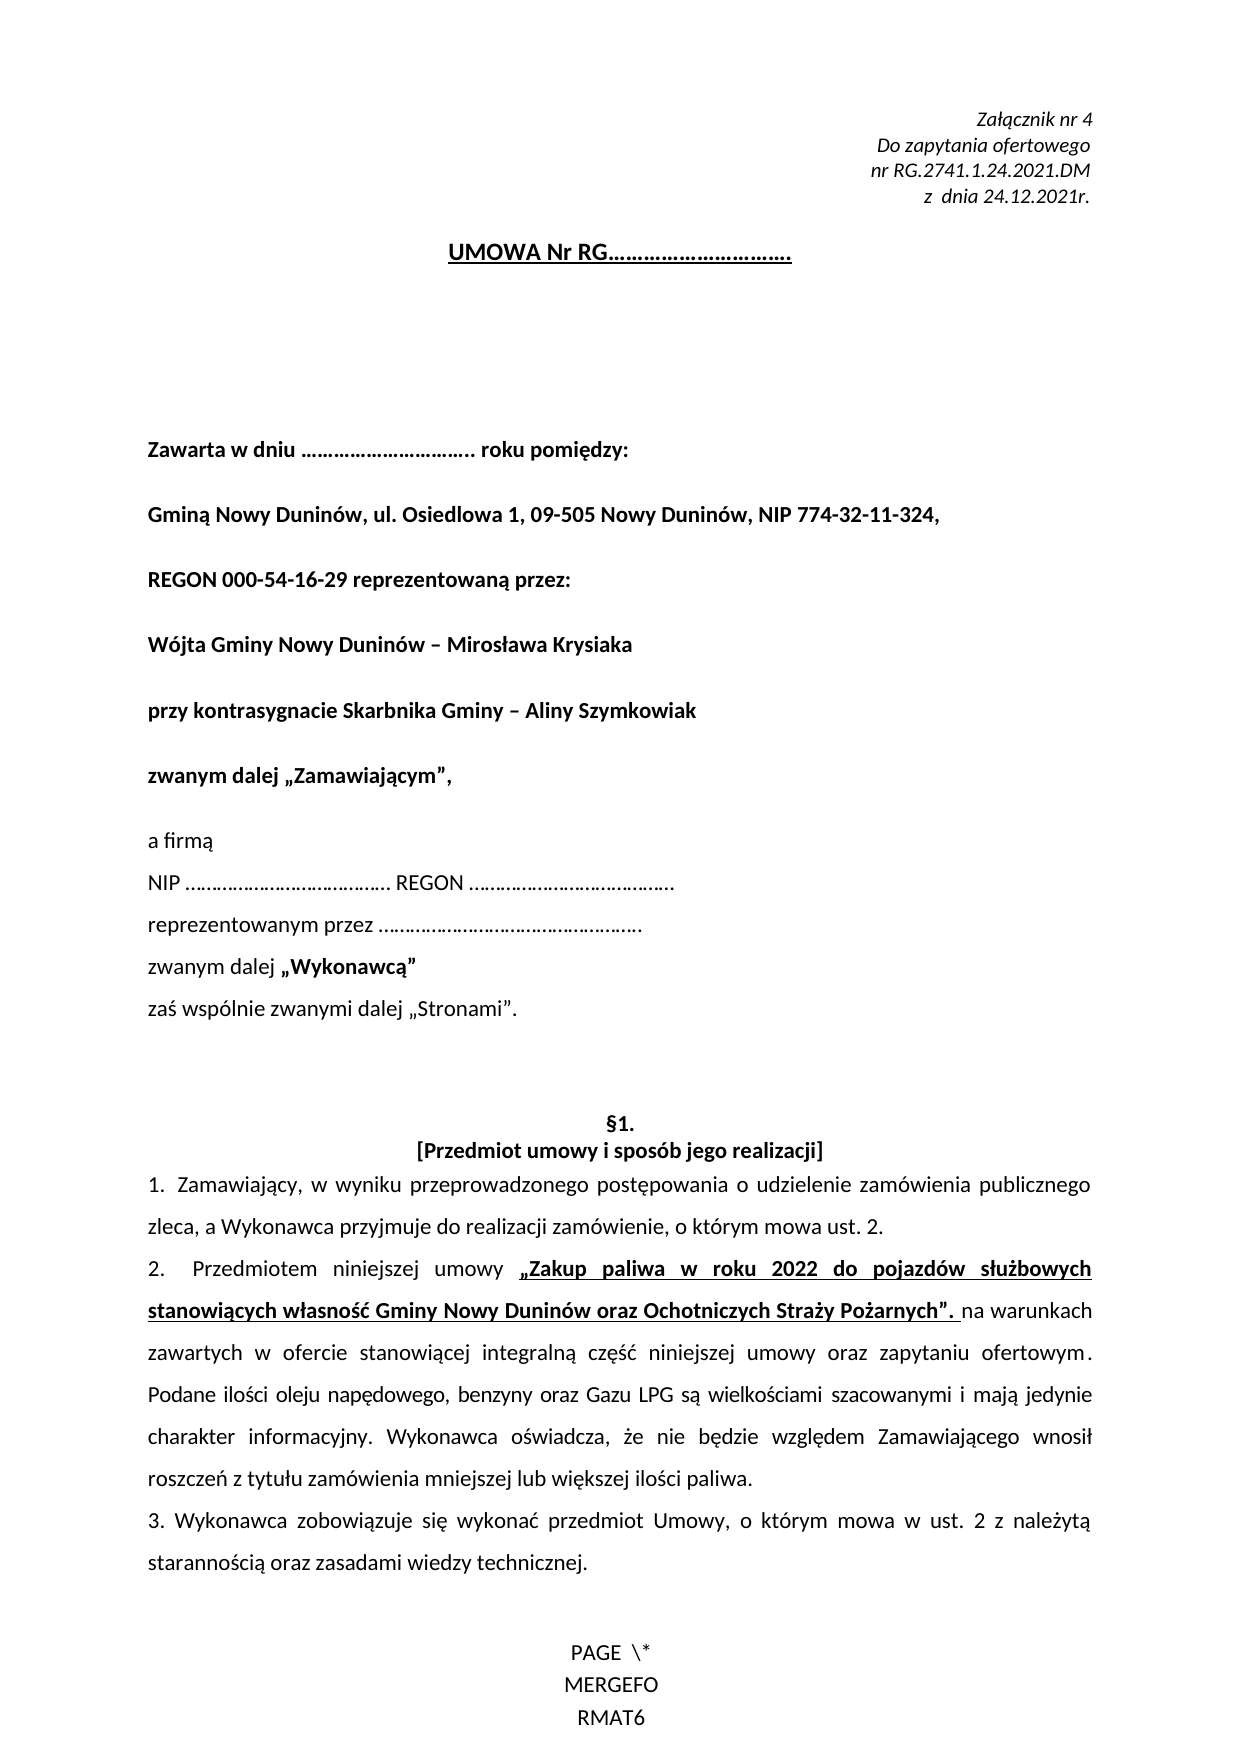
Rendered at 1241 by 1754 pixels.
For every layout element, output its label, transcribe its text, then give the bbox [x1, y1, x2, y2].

text UMOWA Nr RG…………………………. [148, 236, 1093, 267]
text przy kontrasygnacie Skarbnika Gminy – Aliny Szymkowiak [148, 696, 1093, 724]
text REGON 000-54-16-29 reprezentowaną przez: [148, 566, 1093, 593]
text 3. Wykonawca zobowiązuje się wykonać przedmiot Umowy, o którym mowa w ust. 2 z należytą starannością oraz zasadami wiedzy technicznej. [148, 1506, 1093, 1576]
text Gminą Nowy Duninów, ul. Osiedlowa 1, 09-505 Nowy Duninów, NIP 774-32-11-324, [148, 500, 1093, 528]
list Zamawiający, w wyniku przeprowadzonego postępowania o udzielenie zamówienia publicznego zleca, a Wykonawca przyjmuje do realizacji zamówienie, o którym mowa ust. 2. [148, 1171, 1093, 1241]
text zwanym dalej „Wykonawcą” [148, 952, 1093, 980]
text Wójta Gminy Nowy Duninów – Mirosława Krysiaka [148, 631, 1093, 659]
text Do zapytania ofertowego [148, 132, 1093, 157]
text zwanym dalej „Zamawiającym”, [148, 761, 1093, 789]
text §1. [148, 1115, 1093, 1135]
text Zawarta w dniu ………………………….. roku pomiędzy: [148, 435, 1093, 463]
text reprezentowanym przez ………………………………………….. [148, 910, 1093, 938]
text NIP ………………………………… REGON ………………………………… [148, 868, 1093, 896]
text Załącznik nr 4 [148, 107, 1093, 132]
text nr RG.2741.1.24.2021.DM [148, 157, 1093, 183]
list Przedmiotem niniejszej umowy „Zakup paliwa w roku 2022 do pojazdów służbowych stanowiących własność Gminy Nowy Duninów oraz Ochotniczych Straży Pożarnych”. na warunkach zawartych w ofercie stanowiącej integralną część niniejszej umowy oraz zapytaniu ofertowym. Podane ilości oleju napędowego, benzyny oraz Gazu LPG są wielkościami szacowanymi i mają jedynie charakter informacyjny. Wykonawca oświadcza, że nie będzie względem Zamawiającego wnosił roszczeń z tytułu zamówienia mniejszej lub większej ilości paliwa. [148, 1254, 1093, 1492]
text [Przedmiot umowy i sposób jego realizacji] [148, 1143, 1093, 1163]
text zaś wspólnie zwanymi dalej „Stronami”. [148, 994, 1093, 1022]
text a firmą [148, 826, 1093, 854]
text z dnia 24.12.2021r. [148, 183, 1093, 208]
